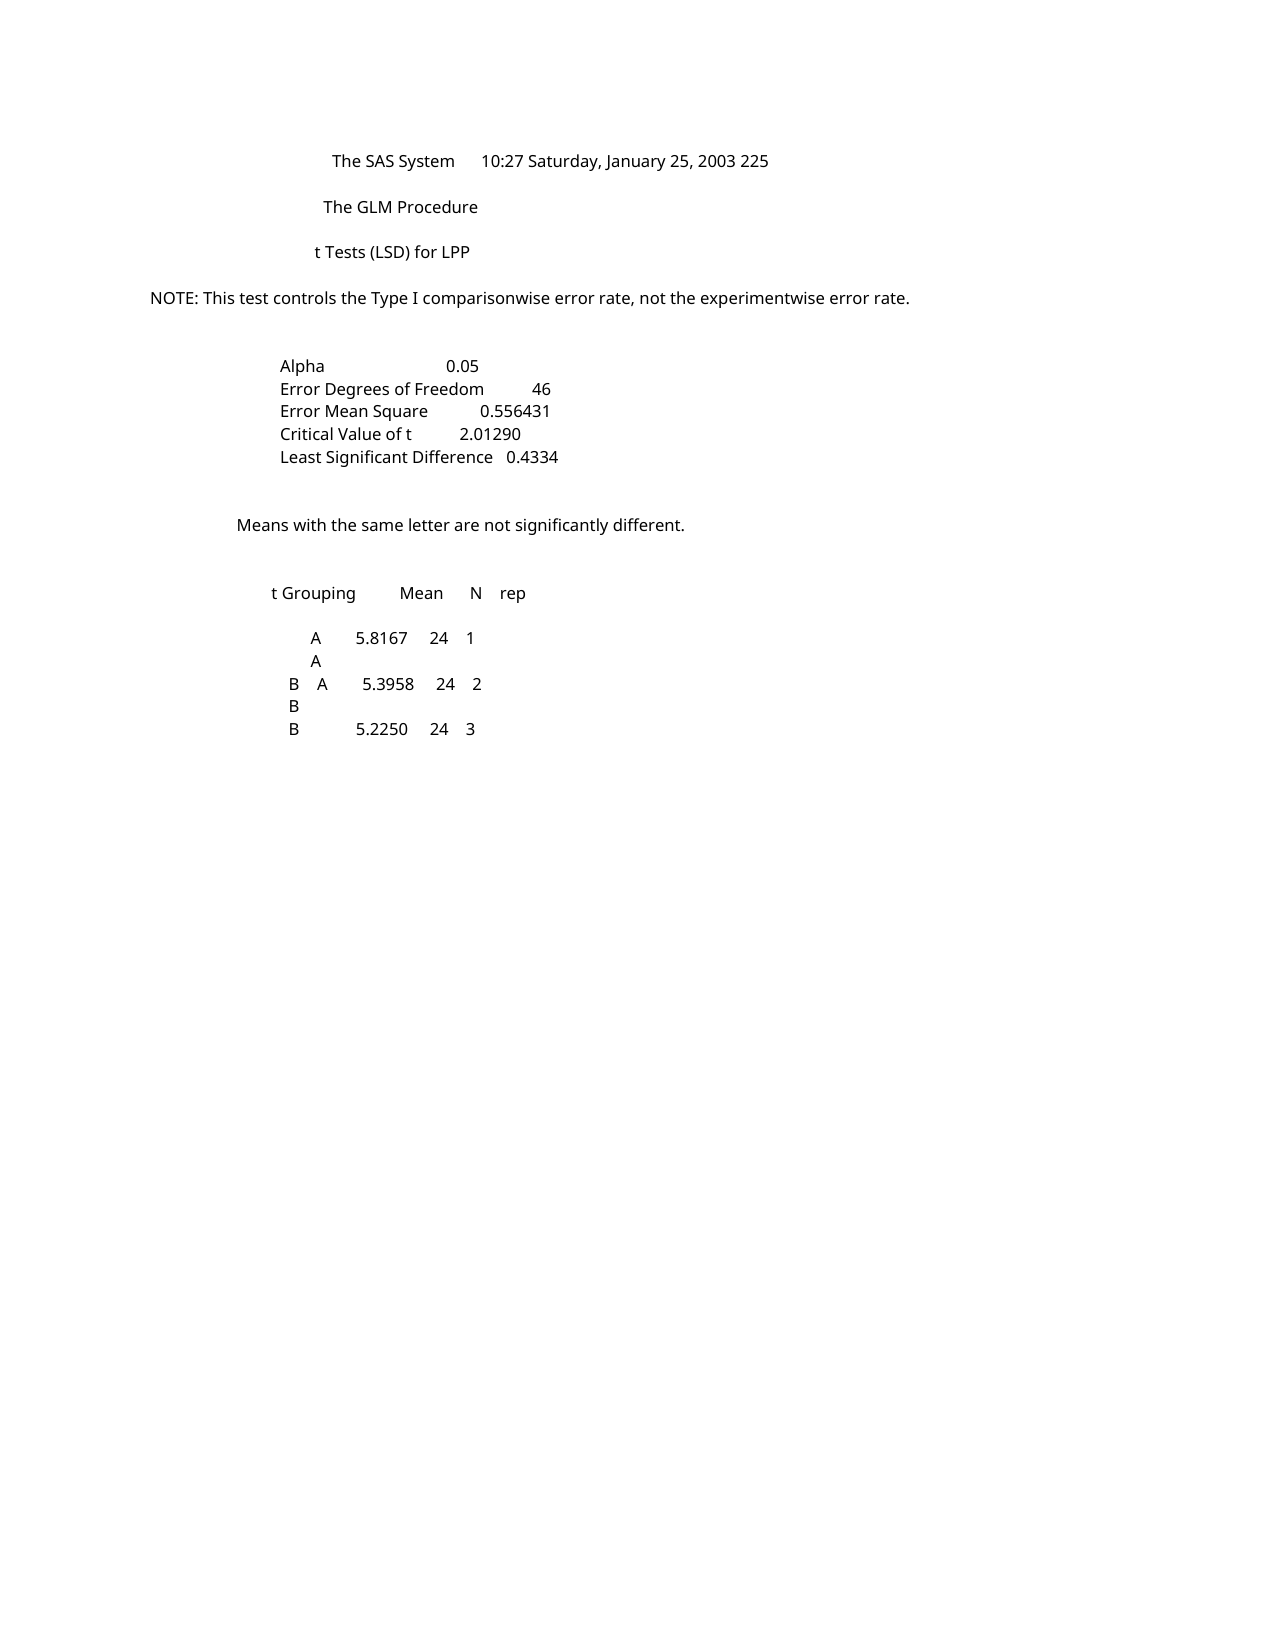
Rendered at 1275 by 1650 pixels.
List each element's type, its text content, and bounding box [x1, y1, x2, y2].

text t Grouping Mean N rep [150, 581, 1125, 604]
text Alpha 0.05 [150, 354, 1125, 377]
text B [150, 695, 1125, 718]
text Error Mean Square 0.556431 [150, 400, 1125, 422]
text B 5.2250 24 3 [150, 718, 1125, 740]
text The GLM Procedure [150, 195, 1125, 218]
text The SAS System 10:27 Saturday, January 25, 2003 225 [150, 150, 1125, 173]
text Means with the same letter are not significantly different. [150, 513, 1125, 536]
text Critical Value of t 2.01290 [150, 422, 1125, 445]
text A 5.8167 24 1 [150, 627, 1125, 649]
text Least Significant Difference 0.4334 [150, 445, 1125, 468]
text Error Degrees of Freedom 46 [150, 377, 1125, 400]
text t Tests (LSD) for LPP [150, 241, 1125, 263]
text NOTE: This test controls the Type I comparisonwise error rate, not the experimentwise error rate. [150, 286, 1125, 309]
text A [150, 649, 1125, 672]
text B A 5.3958 24 2 [150, 672, 1125, 695]
